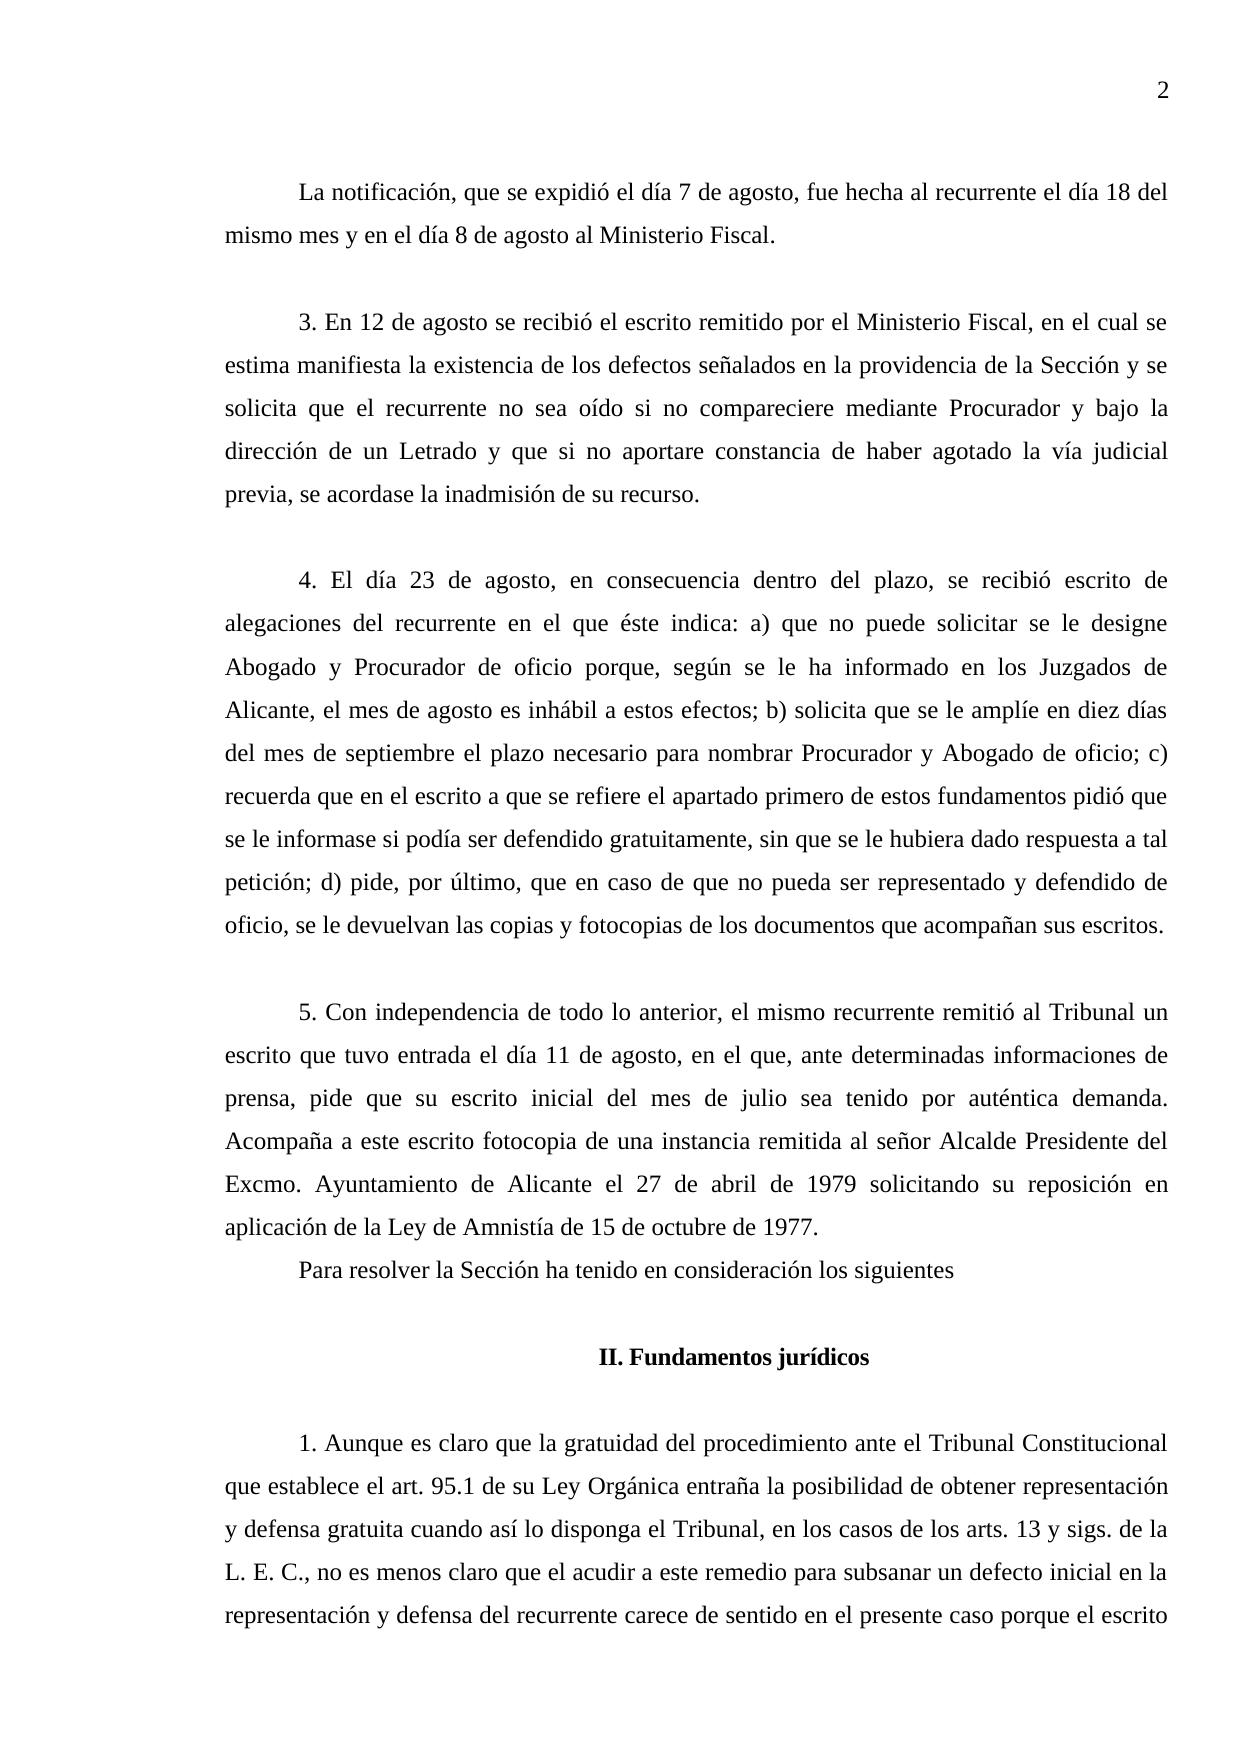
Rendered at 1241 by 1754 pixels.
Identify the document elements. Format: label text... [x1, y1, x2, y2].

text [224, 1428, 1169, 1629]
text 3. En 12 de agosto se recibió el escrito remitido por el Ministerio Fiscal, en el cual se estima manifiesta la existencia de los defectos señalados en la providencia de la Sección y se solicita que el recurrente no sea oído si no compareciere mediante Procurador y bajo la dirección de un Letrado y que si no aportare constancia de haber agotado la vía judicial previa, se acordase la inadmisión de su recurso. [224, 307, 1169, 508]
text La notificación, que se expidió el día 7 de agosto, fue hecha al recurrente el día 18 del mismo mes y en el día 8 de agosto al Ministerio Fiscal. [224, 177, 1169, 249]
text 5. Con independencia de todo lo anterior, el mismo recurrente remitió al Tribunal un escrito que tuvo entrada el día 11 de agosto, en el que, ante determinadas informaciones de prensa, pide que su escrito inicial del mes de julio sea tenido por auténtica demanda. Acompaña a este escrito fotocopia de una instancia remitida al señor Alcalde Presidente del Excmo. Ayuntamiento de Alicante el 27 de abril de 1979 solicitando su reposición en aplicación de la Ley de Amnistía de 15 de octubre de 1977. [224, 997, 1169, 1241]
subtitle II. Fundamentos jurídicos [224, 1342, 1169, 1370]
text 4. El día 23 de agosto, en consecuencia dentro del plazo, se recibió escrito de alegaciones del recurrente en el que éste indica: a) que no puede solicitar se le designe Abogado y Procurador de oficio porque, según se le ha informado en los Juzgados de Alicante, el mes de agosto es inhábil a estos efectos; b) solicita que se le amplíe en diez días del mes de septiembre el plazo necesario para nombrar Procurador y Abogado de oficio; c) recuerda que en el escrito a que se refiere el apartado primero de estos fundamentos pidió que se le informase si podía ser defendido gratuitamente, sin que se le hubiera dado respuesta a tal petición; d) pide, por último, que en caso de que no pueda ser representado y defendido de oficio, se le devuelvan las copias y fotocopias de los documentos que acompañan sus escritos. [224, 565, 1169, 939]
text Para resolver la Sección ha tenido en consideración los siguientes [224, 1255, 1169, 1284]
